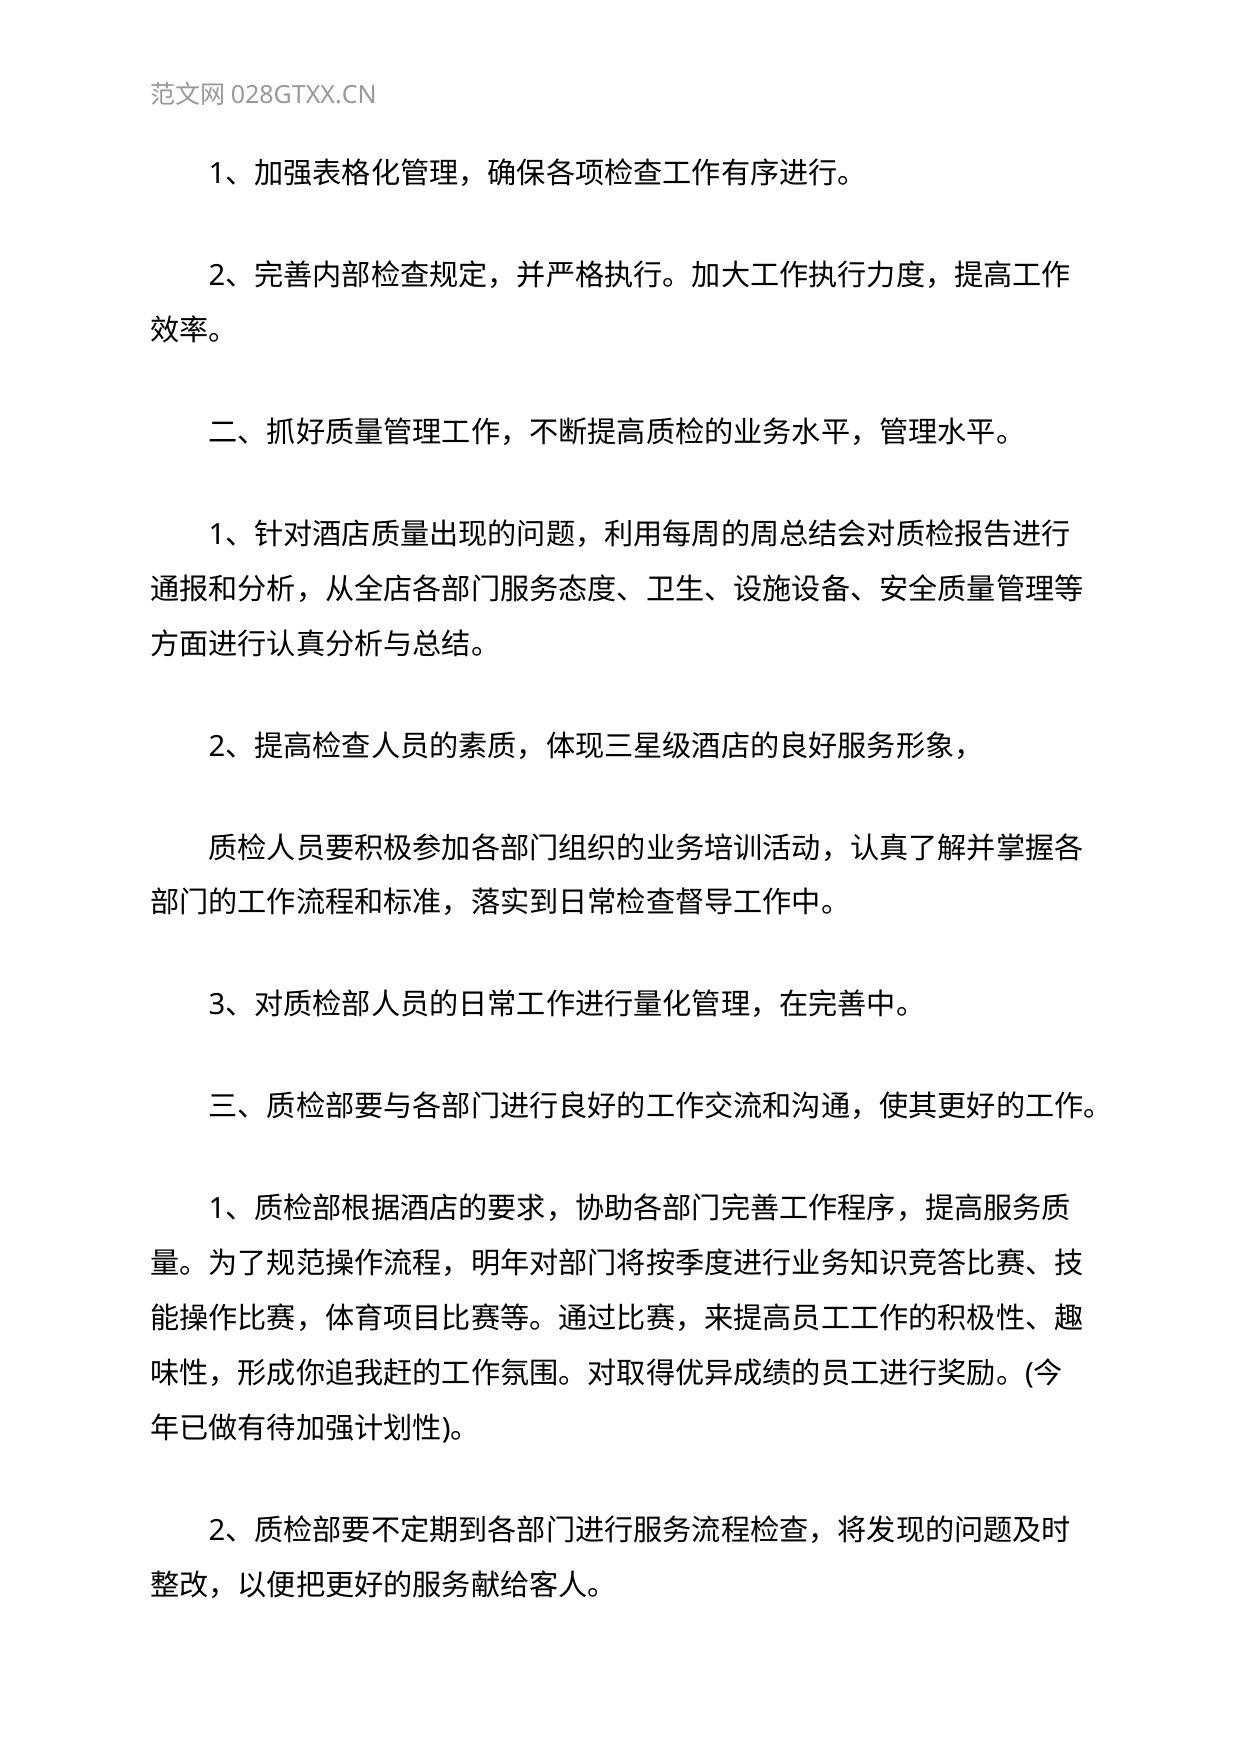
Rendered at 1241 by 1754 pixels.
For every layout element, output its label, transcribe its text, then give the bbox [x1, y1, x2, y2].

text 2、质检部要不定期到各部门进行服务流程检查，将发现的问题及时整改，以便把更好的服务献给客人。 [150, 1506, 1090, 1604]
text 1、质检部根据酒店的要求，协助各部门完善工作程序，提高服务质量。为了规范操作流程，明年对部门将按季度进行业务知识竞答比赛、技能操作比赛，体育项目比赛等。通过比赛，来提高员工工作的积极性、趣味性，形成你追我赶的工作氛围。对取得优异成绩的员工进行奖励。(今年已做有待加强计划性)。 [150, 1184, 1090, 1447]
text 1、针对酒店质量出现的问题，利用每周的周总结会对质检报告进行通报和分析，从全店各部门服务态度、卫生、设施设备、安全质量管理等方面进行认真分析与总结。 [150, 511, 1090, 663]
text 2、提高检查人员的素质，体现三星级酒店的良好服务形象， [150, 722, 1090, 764]
text 质检人员要积极参加各部门组织的业务培训活动，认真了解并掌握各部门的工作流程和标准，落实到日常检查督导工作中。 [150, 824, 1090, 921]
text 1、加强表格化管理，确保各项检查工作有序进行。 [150, 150, 1090, 192]
text 2、完善内部检查规定，并严格执行。加大工作执行力度，提高工作效率。 [150, 252, 1090, 349]
text 3、对质检部人员的日常工作进行量化管理，在完善中。 [150, 981, 1090, 1023]
text 三、质检部要与各部门进行良好的工作交流和沟通，使其更好的工作。 [150, 1083, 1090, 1125]
text 二、抓好质量管理工作，不断提高质检的业务水平，管理水平。 [150, 409, 1090, 451]
